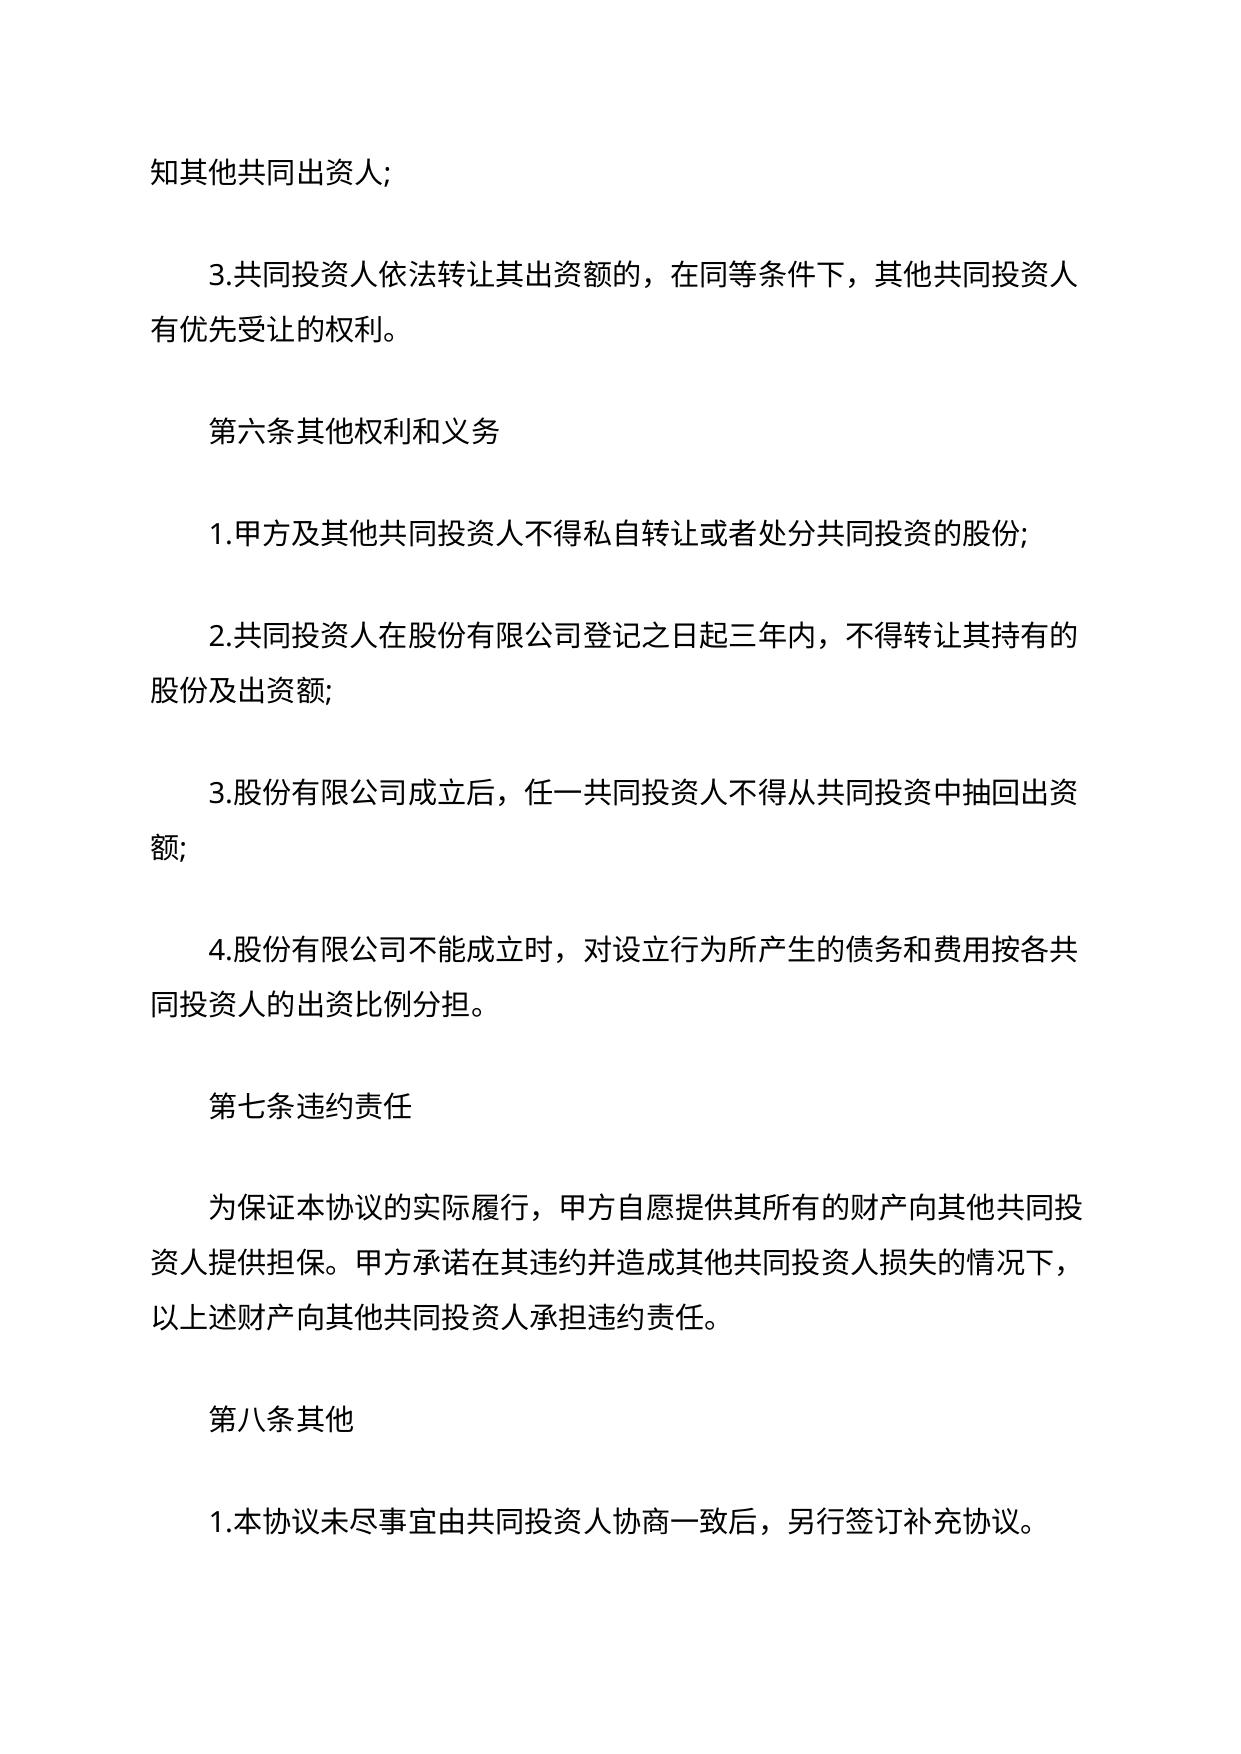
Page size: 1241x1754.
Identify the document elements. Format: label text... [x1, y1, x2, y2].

text 1.甲方及其他共同投资人不得私自转让或者处分共同投资的股份; [150, 511, 1090, 553]
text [150, 150, 1090, 192]
text 为保证本协议的实际履行，甲方自愿提供其所有的财产向其他共同投资人提供担保。甲方承诺在其违约并造成其他共同投资人损失的情况下，以上述财产向其他共同投资人承担违约责任。 [150, 1185, 1090, 1337]
text 3.股份有限公司成立后，任一共同投资人不得从共同投资中抽回出资额; [150, 769, 1090, 867]
text 3.共同投资人依法转让其出资额的，在同等条件下，其他共同投资人有优先受让的权利。 [150, 252, 1090, 349]
text 第七条违约责任 [150, 1083, 1090, 1126]
text 4.股份有限公司不能成立时，对设立行为所产生的债务和费用按各共同投资人的出资比例分担。 [150, 926, 1090, 1024]
text 2.共同投资人在股份有限公司登记之日起三年内，不得转让其持有的股份及出资额; [150, 612, 1090, 710]
text 第六条其他权利和义务 [150, 409, 1090, 451]
text 1.本协议未尽事宜由共同投资人协商一致后，另行签订补充协议。 [150, 1498, 1090, 1541]
text 第八条其他 [150, 1397, 1090, 1439]
